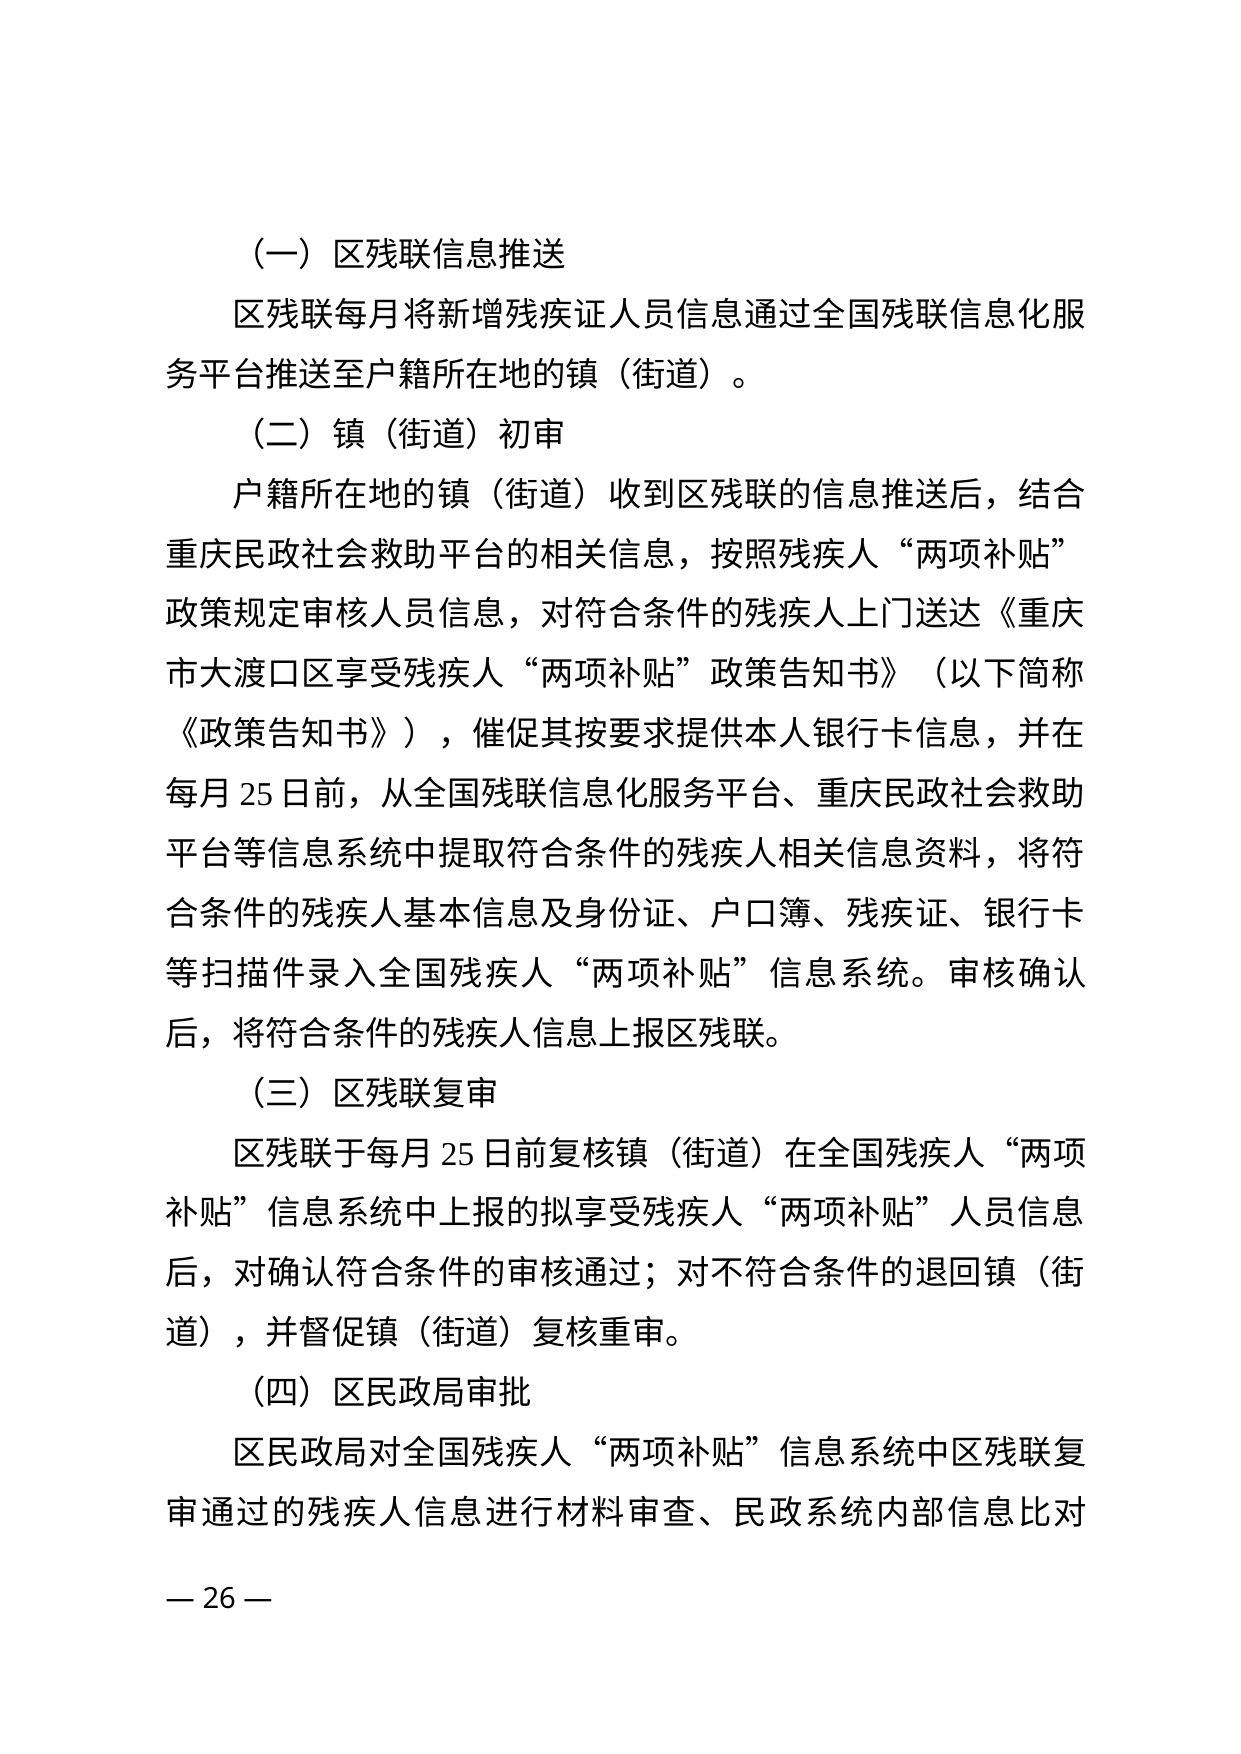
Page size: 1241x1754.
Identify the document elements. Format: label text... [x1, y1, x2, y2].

text （二）镇（街道）初审 [165, 398, 1087, 458]
text 区残联每月将新增残疾证人员信息通过全国残联信息化服务平台推送至户籍所在地的镇（街道）。 [165, 278, 1087, 398]
text 区残联于每月25日前复核镇（街道）在全国残疾人“两项补贴”信息系统中上报的拟享受残疾人“两项补贴”人员信息后，对确认符合条件的审核通过；对不符合条件的退回镇（街道），并督促镇（街道）复核重审。 [165, 1117, 1087, 1357]
text （一）区残联信息推送 [165, 218, 1087, 278]
text 户籍所在地的镇（街道）收到区残联的信息推送后，结合重庆民政社会救助平台的相关信息，按照残疾人“两项补贴”政策规定审核人员信息，对符合条件的残疾人上门送达《重庆市大渡口区享受残疾人“两项补贴”政策告知书》（以下简称《政策告知书》），催促其按要求提供本人银行卡信息，并在每月25日前，从全国残联信息化服务平台、重庆民政社会救助平台等信息系统中提取符合条件的残疾人相关信息资料，将符合条件的残疾人基本信息及身份证、户口簿、残疾证、银行卡等扫描件录入全国残疾人“两项补贴”信息系统。审核确认后，将符合条件的残疾人信息上报区残联。 [165, 458, 1087, 1057]
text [165, 1416, 1087, 1536]
text （四）区民政局审批 [165, 1357, 1087, 1416]
text （三）区残联复审 [165, 1057, 1087, 1117]
